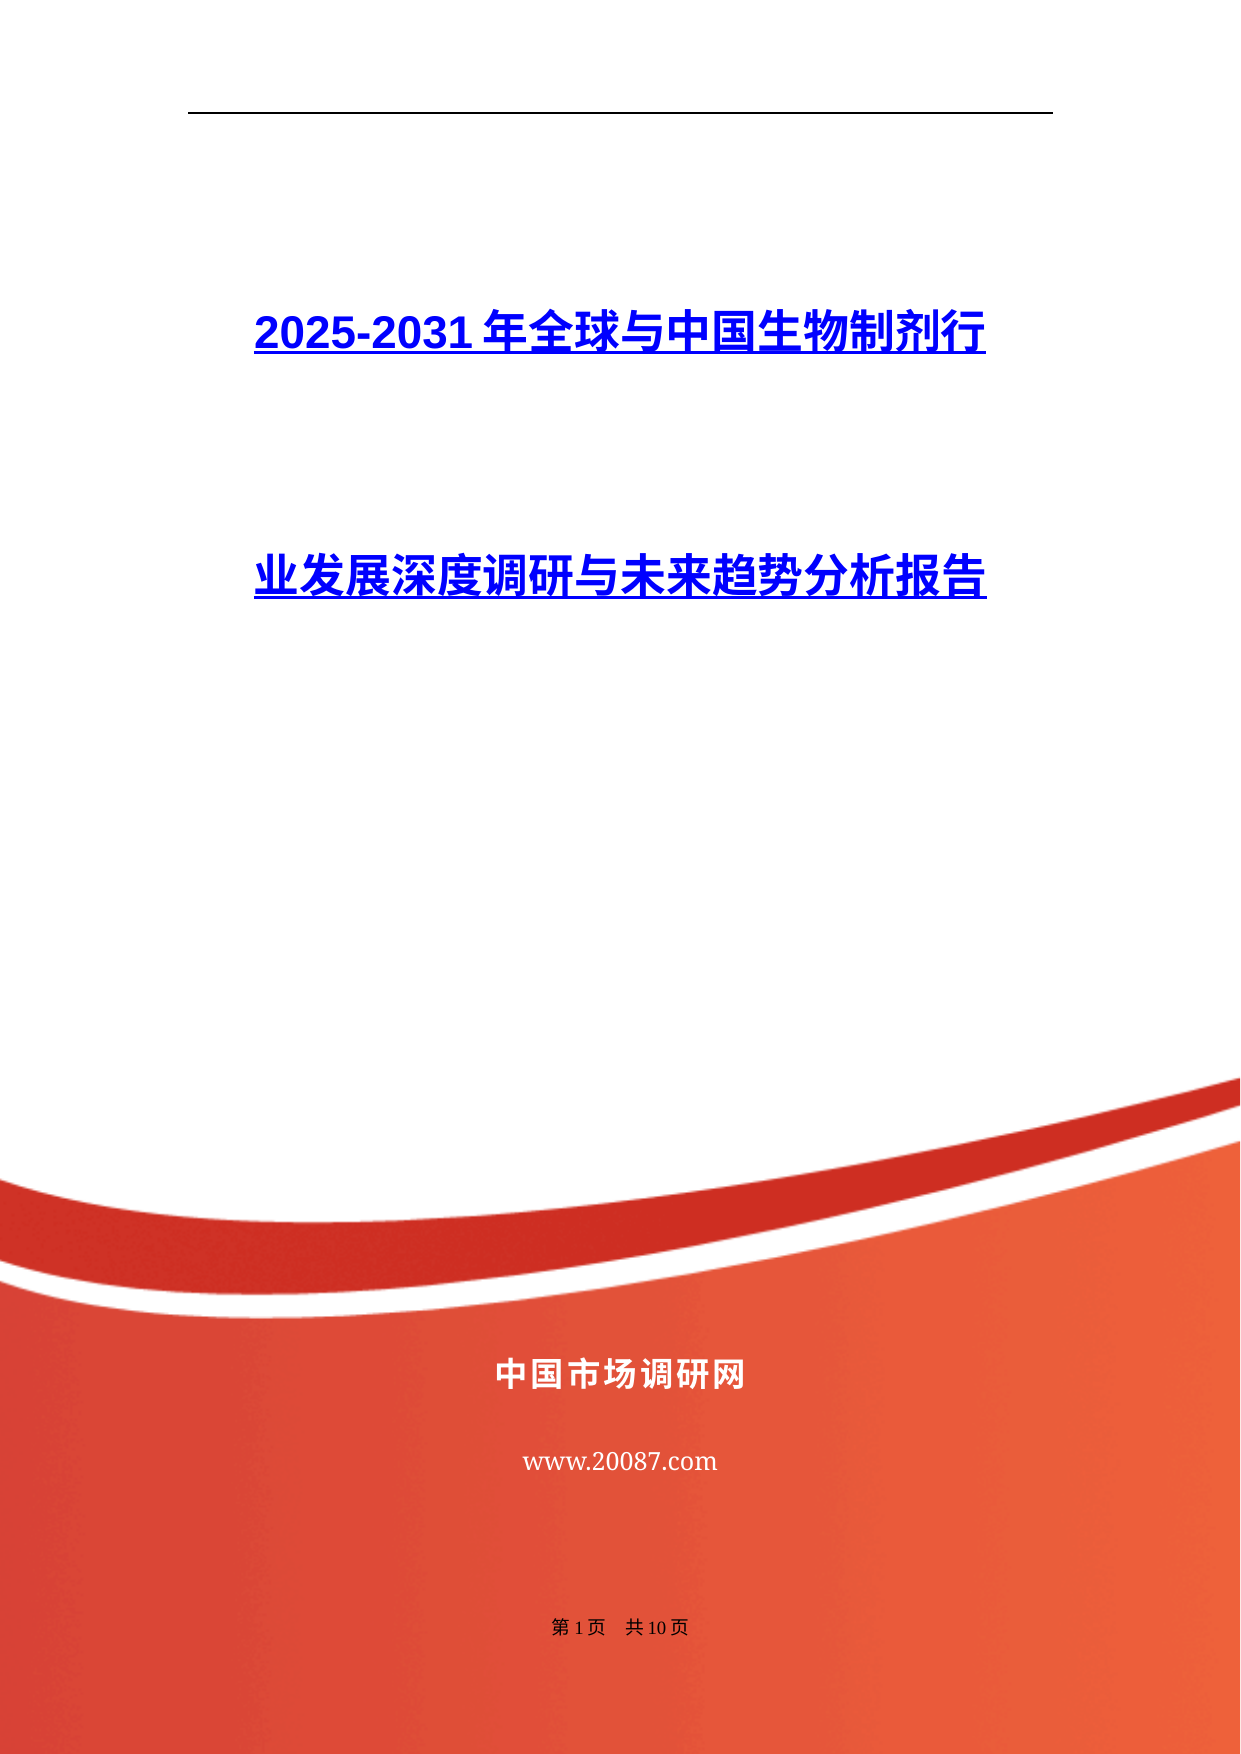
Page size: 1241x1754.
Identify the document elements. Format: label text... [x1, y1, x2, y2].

subtitle 中国市场调研网 [187, 1339, 1053, 1404]
table_header 2025-2031年全球与中国生物制剂行业发展深度调研与未来趋势分析报告 [188, 207, 1053, 773]
picture [0, 1006, 1241, 1754]
text www.20087.com [187, 1428, 1053, 1493]
